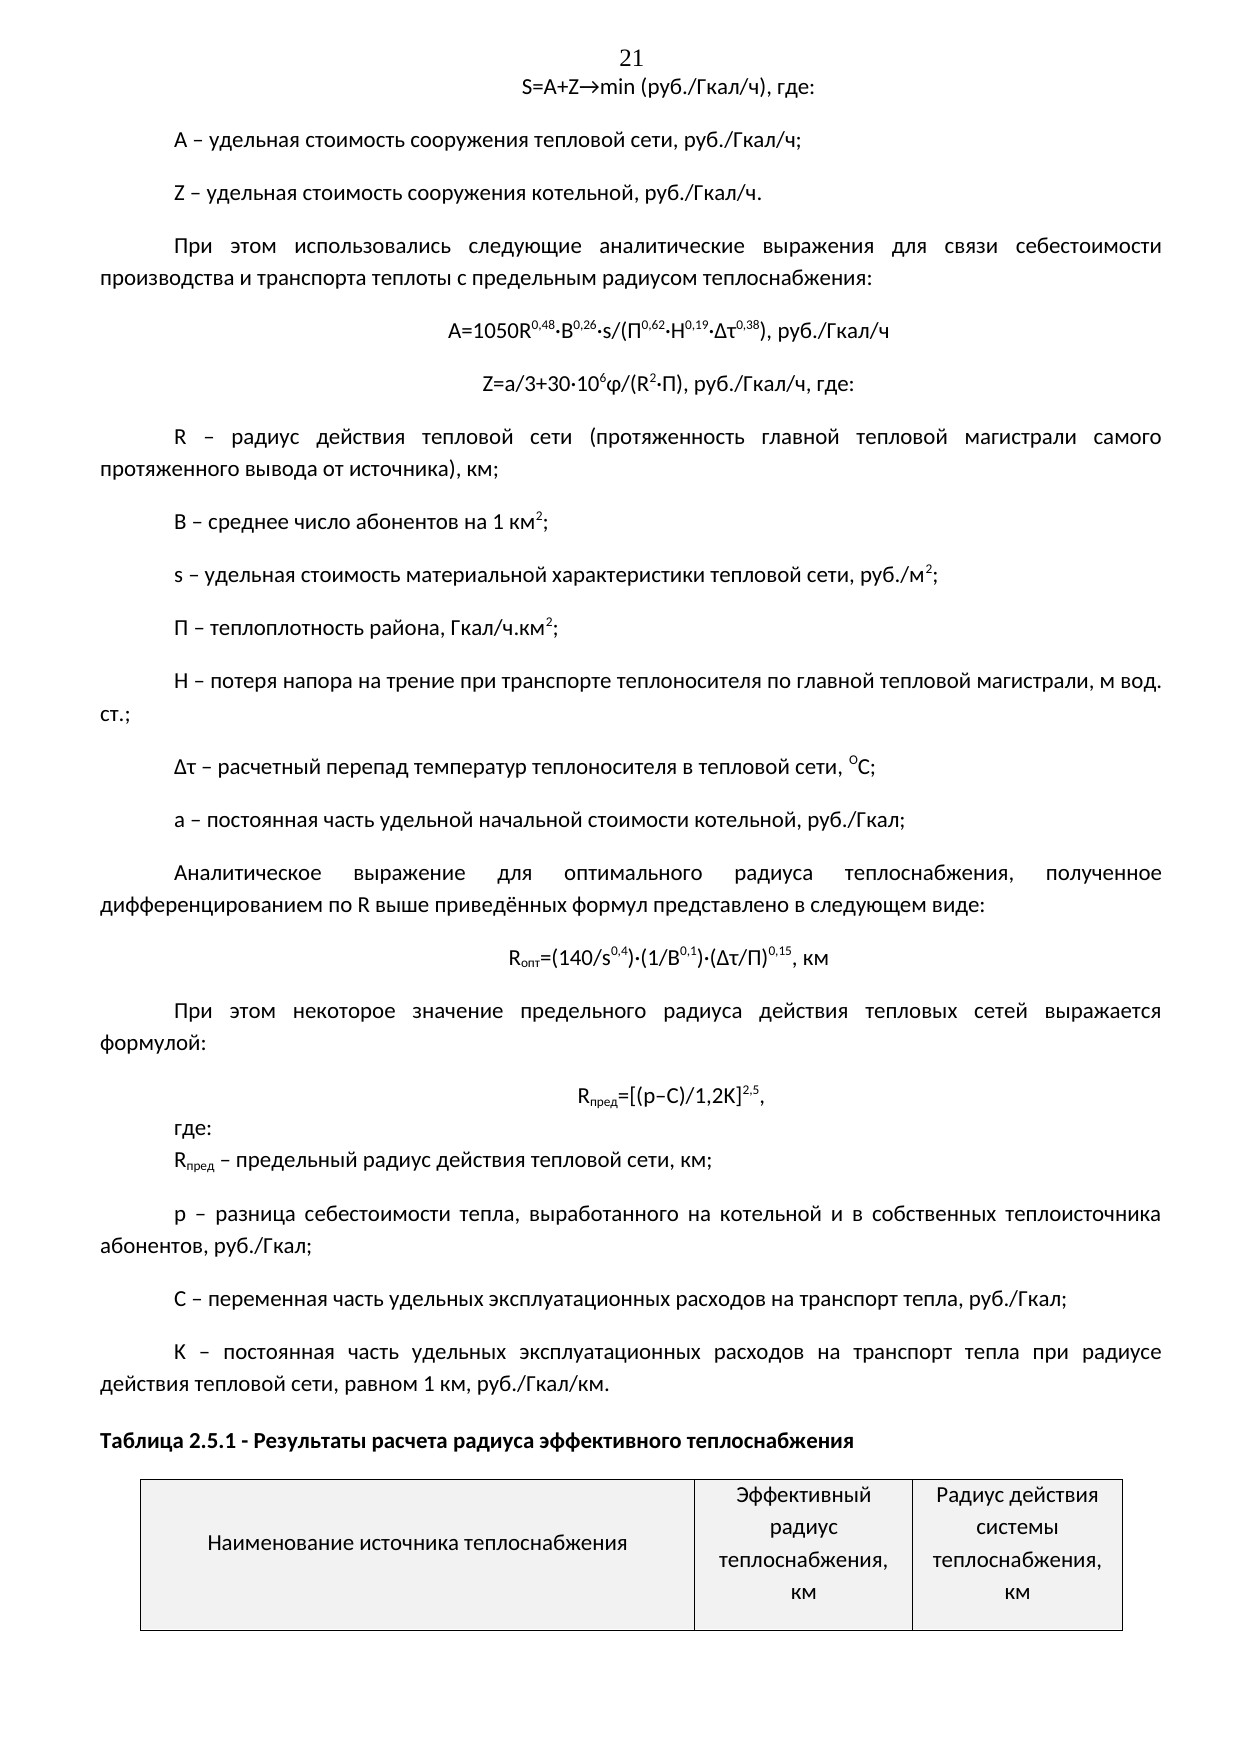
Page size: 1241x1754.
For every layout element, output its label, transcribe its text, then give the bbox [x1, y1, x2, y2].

text При этом использовались следующие аналитические выражения для связи себестоимости производства и транспорта теплоты с предельным радиусом теплоснабжения: [100, 231, 1163, 291]
text Δτ – расчетный перепад температур теплоносителя в тепловой сети, ОC; [100, 752, 1163, 780]
text s – удельная стоимость материальной характеристики тепловой сети, руб./м2; [100, 561, 1163, 588]
text Rпред=[(p–C)/1,2K]2,5, [100, 1081, 1163, 1109]
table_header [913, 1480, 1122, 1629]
text A=1050R0,48·B0,26·s/(П0,62·H0,19·Δτ0,38), руб./Гкал/ч [100, 316, 1163, 344]
text Таблица 2.5.1 - Результаты расчета радиуса эффективного теплоснабжения [100, 1426, 1163, 1454]
text Z – удельная стоимость сооружения котельной, руб./Гкал/ч. [100, 178, 1163, 206]
text П – теплоплотность района, Гкал/ч.км2; [100, 613, 1163, 642]
text S=A+Z→min (руб./Гкал/ч), где: [100, 72, 1163, 100]
text p – разница себестоимости тепла, выработанного на котельной и в собственных теплоисточника абонентов, руб./Гкал; [100, 1199, 1163, 1259]
text Rпред – предельный радиус действия тепловой сети, км; [100, 1146, 1163, 1174]
text K – постоянная часть удельных эксплуатационных расходов на транспорт тепла при радиусе действия тепловой сети, равном 1 км, руб./Гкал/км. [100, 1337, 1163, 1397]
text Rопт=(140/s0,4)·(1/B0,1)·(Δτ/П)0,15, км [100, 943, 1163, 971]
text H – потеря напора на трение при транспорте теплоносителя по главной тепловой магистрали, м вод. ст.; [100, 667, 1163, 727]
text C – переменная часть удельных эксплуатационных расходов на транспорт тепла, руб./Гкал; [100, 1284, 1163, 1312]
text где: [100, 1113, 1163, 1141]
text a – постоянная часть удельной начальной стоимости котельной, руб./Гкал; [100, 805, 1163, 833]
text R – радиус действия тепловой сети (протяженность главной тепловой магистрали самого протяженного вывода от источника), км; [100, 422, 1163, 482]
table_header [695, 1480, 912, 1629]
text B – среднее число абонентов на 1 км2; [100, 507, 1163, 536]
text Z=a/3+30·106φ/(R2·П), руб./Гкал/ч, где: [100, 369, 1163, 397]
text При этом некоторое значение предельного радиуса действия тепловых сетей выражается формулой: [100, 996, 1163, 1056]
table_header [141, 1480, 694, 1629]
text Аналитическое выражение для оптимального радиуса теплоснабжения, полученное дифференцированием по R выше приведённых формул представлено в следующем виде: [100, 858, 1163, 918]
text A – удельная стоимость сооружения тепловой сети, руб./Гкал/ч; [100, 125, 1163, 153]
